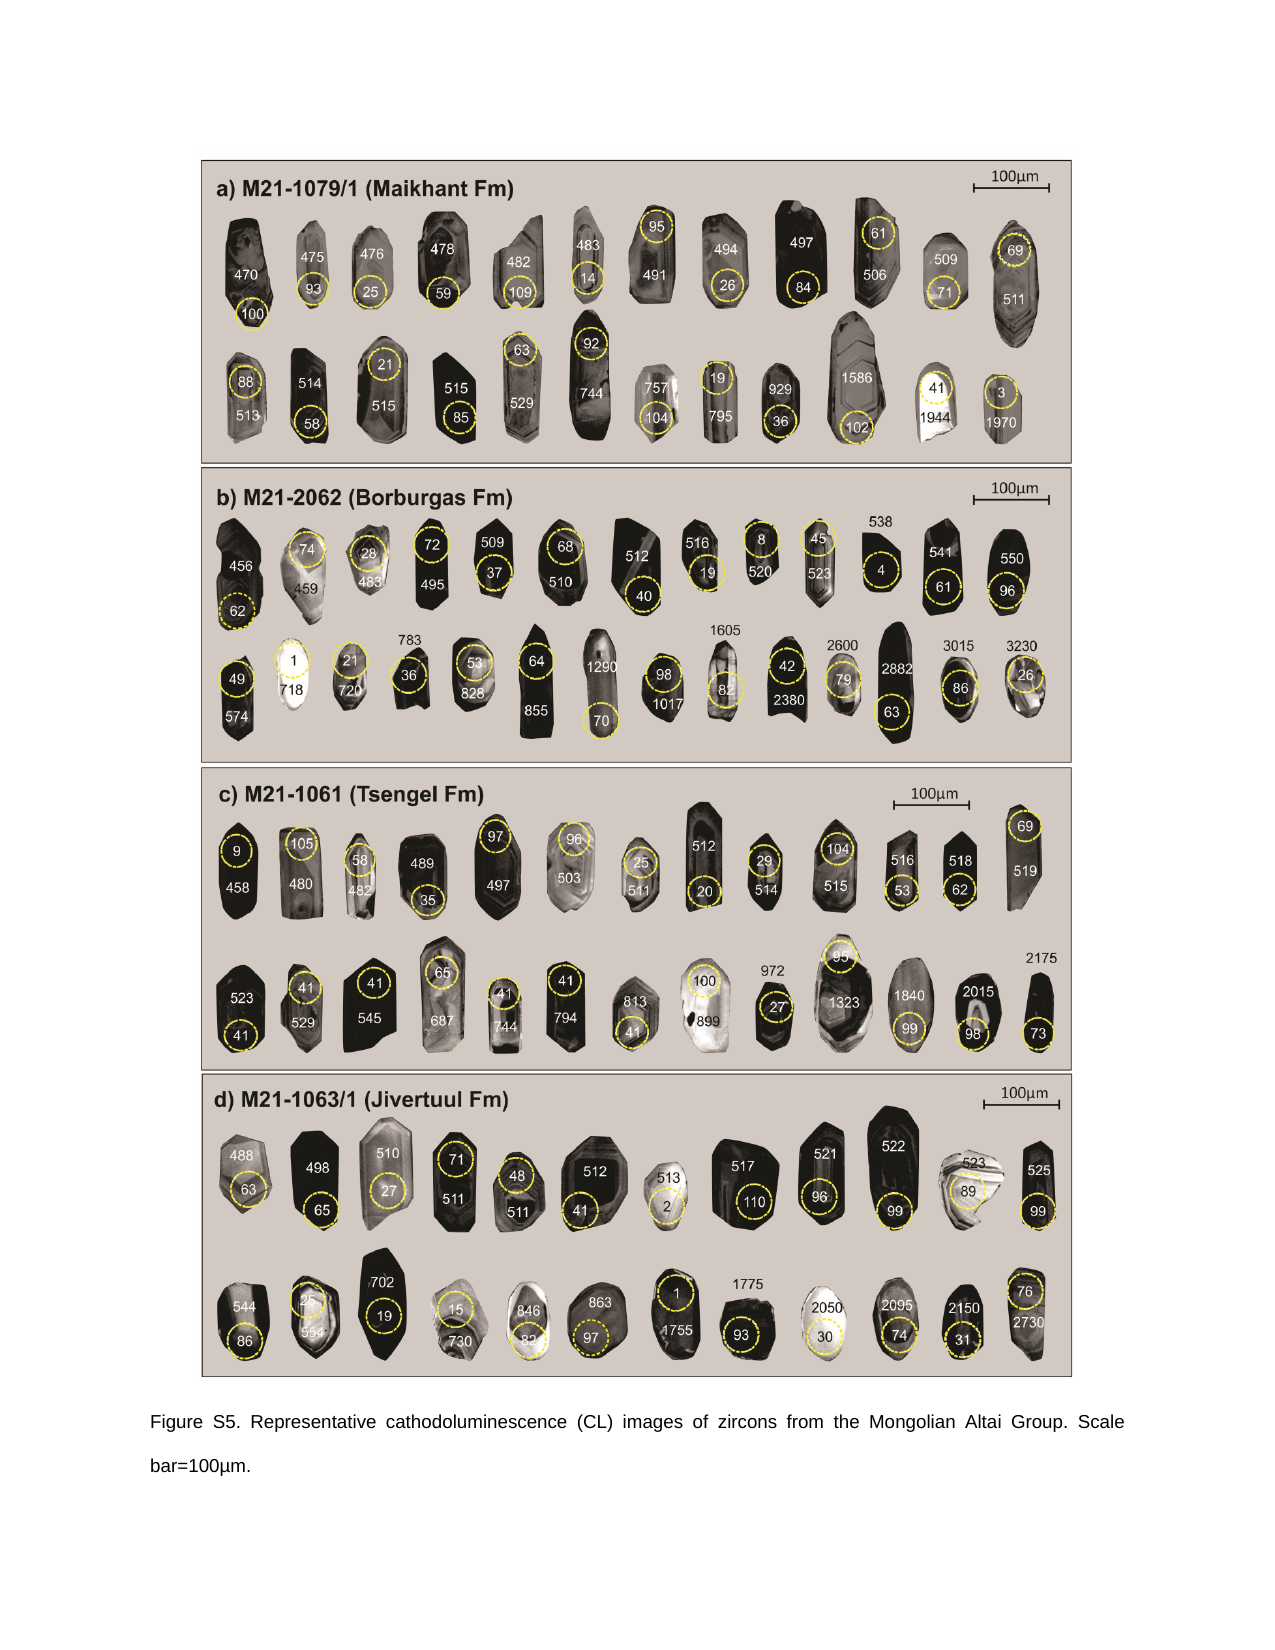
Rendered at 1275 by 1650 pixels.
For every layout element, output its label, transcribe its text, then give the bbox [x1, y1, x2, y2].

picture [195, 150, 1080, 1383]
text Figure S5. Representative cathodoluminescence (CL) images of zircons from the Mongolian Altai Group. Scale bar=100µm. [150, 1411, 1125, 1476]
